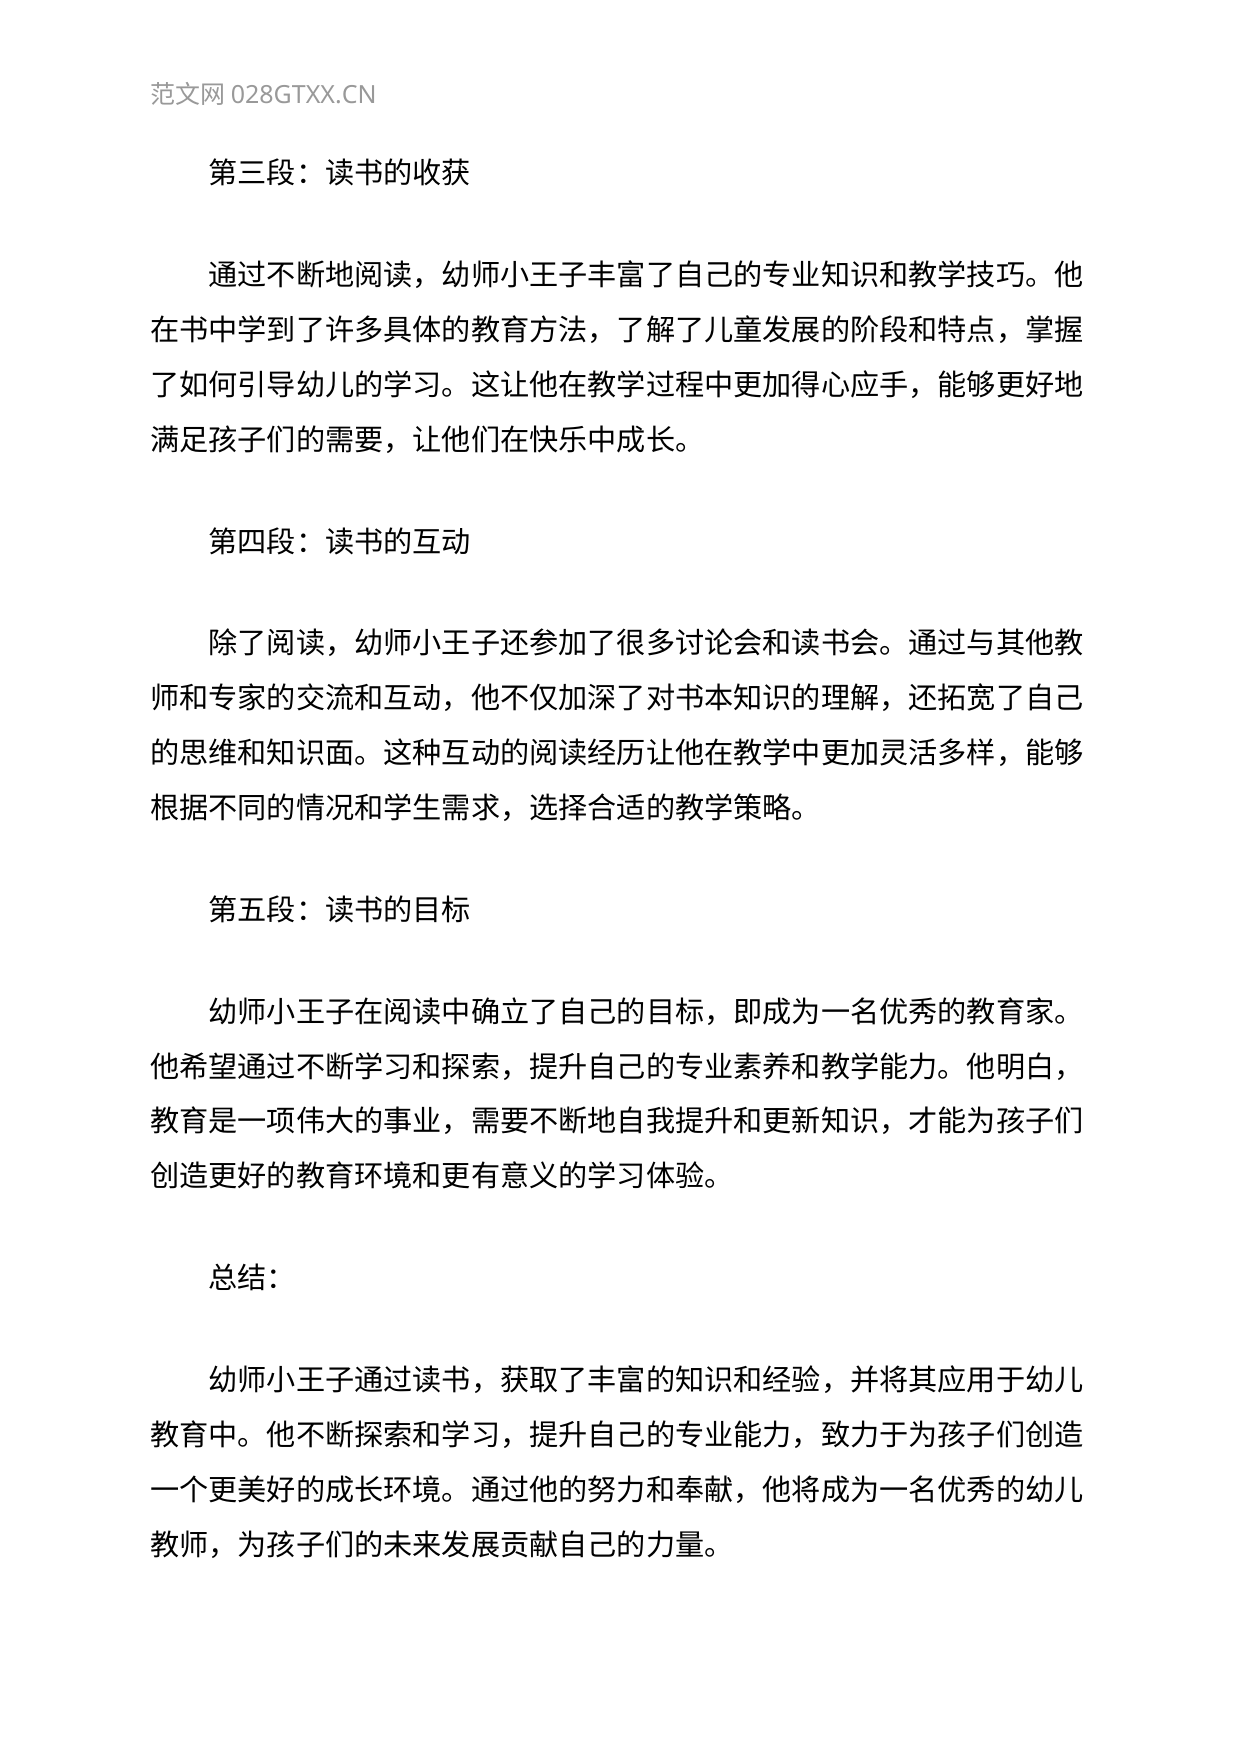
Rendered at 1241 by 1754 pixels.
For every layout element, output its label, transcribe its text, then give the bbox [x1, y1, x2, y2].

text 除了阅读，幼师小王子还参加了很多讨论会和读书会。通过与其他教师和专家的交流和互动，他不仅加深了对书本知识的理解，还拓宽了自己的思维和知识面。这种互动的阅读经历让他在教学中更加灵活多样，能够根据不同的情况和学生需求，选择合适的教学策略。 [150, 620, 1090, 827]
text 第三段：读书的收获 [150, 150, 1090, 192]
text 通过不断地阅读，幼师小王子丰富了自己的专业知识和教学技巧。他在书中学到了许多具体的教育方法，了解了儿童发展的阶段和特点，掌握了如何引导幼儿的学习。这让他在教学过程中更加得心应手，能够更好地满足孩子们的需要，让他们在快乐中成长。 [150, 252, 1090, 459]
text 总结： [150, 1255, 1090, 1297]
text 第四段：读书的互动 [150, 518, 1090, 561]
text 幼师小王子在阅读中确立了自己的目标，即成为一名优秀的教育家。他希望通过不断学习和探索，提升自己的专业素养和教学能力。他明白，教育是一项伟大的事业，需要不断地自我提升和更新知识，才能为孩子们创造更好的教育环境和更有意义的学习体验。 [150, 988, 1090, 1195]
text 幼师小王子通过读书，获取了丰富的知识和经验，并将其应用于幼儿教育中。他不断探索和学习，提升自己的专业能力，致力于为孩子们创造一个更美好的成长环境。通过他的努力和奉献，他将成为一名优秀的幼儿教师，为孩子们的未来发展贡献自己的力量。 [150, 1356, 1090, 1563]
text 第五段：读书的目标 [150, 886, 1090, 929]
